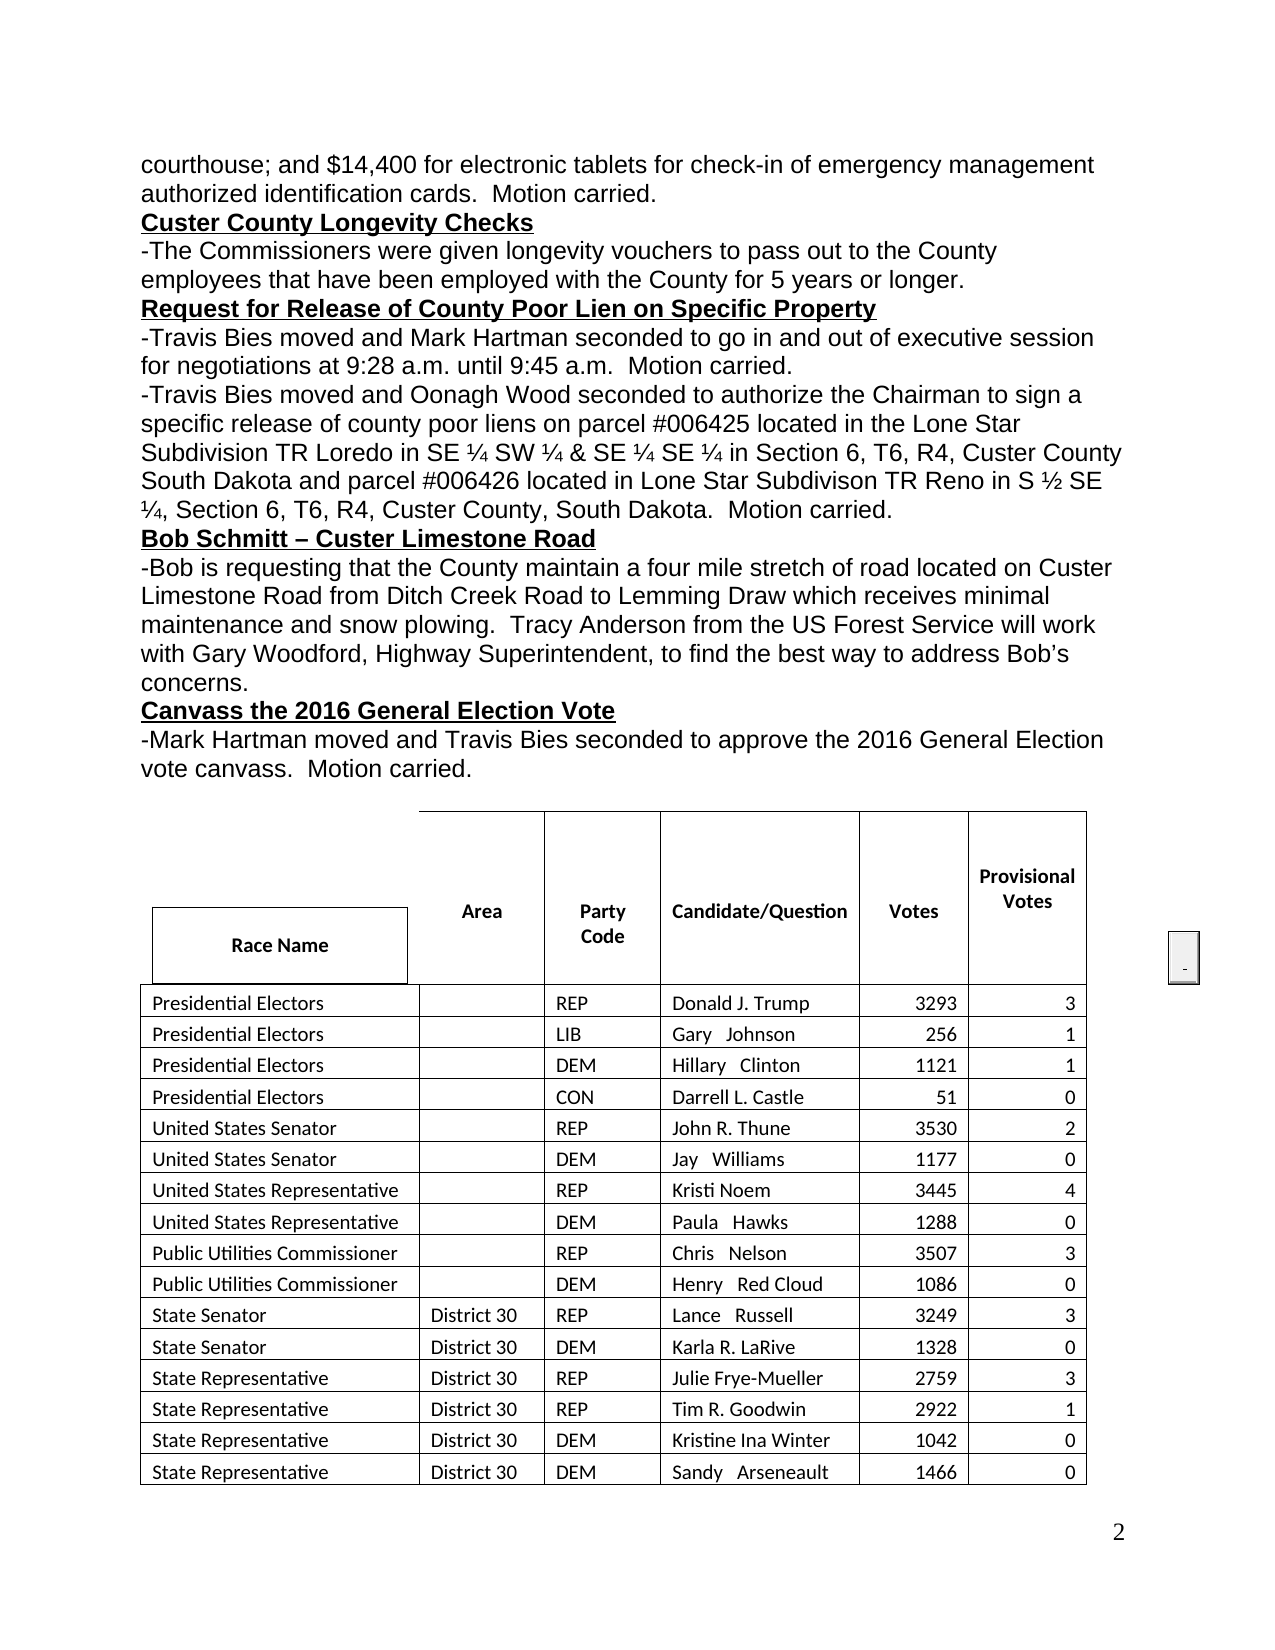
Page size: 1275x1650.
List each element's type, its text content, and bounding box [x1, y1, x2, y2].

table_cell REP [545, 1173, 660, 1203]
table_header Provisional Votes [969, 812, 1086, 984]
table_cell 0 [969, 1329, 1086, 1359]
table_cell United States Senator [141, 1142, 419, 1172]
table_cell State Senator [141, 1329, 419, 1359]
text -Mark Hartman moved and Travis Bies seconded to approve the 2016 General Election vote canvass. Motion carried. [141, 725, 1125, 782]
table_cell CON [545, 1079, 660, 1109]
table_cell 4 [969, 1173, 1086, 1203]
table_header Votes [860, 812, 968, 984]
table_cell 3530 [860, 1110, 968, 1141]
table_cell 2922 [860, 1392, 968, 1422]
table_cell 3 [969, 1360, 1086, 1391]
table_cell Chris Nelson [661, 1235, 859, 1266]
table_cell 1042 [860, 1423, 968, 1453]
table_cell REP [545, 985, 660, 1016]
table_cell DEM [545, 1048, 660, 1078]
table_cell United States Representative [141, 1173, 419, 1203]
table_cell 3 [969, 1235, 1086, 1266]
table_cell Karla R. LaRive [661, 1329, 859, 1359]
text Custer County Longevity Checks [141, 207, 1125, 236]
table_cell Presidential Electors [141, 1017, 419, 1047]
table_cell Julie Frye-Mueller [661, 1360, 859, 1391]
table_cell [420, 1017, 544, 1047]
table_cell 1 [969, 1017, 1086, 1047]
table_cell Hillary Clinton [661, 1048, 859, 1078]
table_cell REP [545, 1298, 660, 1328]
table_cell [420, 1048, 544, 1078]
table_cell 3249 [860, 1298, 968, 1328]
table_cell REP [545, 1392, 660, 1422]
table_cell 0 [969, 1204, 1086, 1234]
table_cell REP [545, 1235, 660, 1266]
table_cell Public Utilities Commissioner [141, 1235, 419, 1266]
table_cell State Senator [141, 1298, 419, 1328]
table_cell [420, 985, 544, 1016]
table_cell 3 [969, 1298, 1086, 1328]
text -Bob is requesting that the County maintain a four mile stretch of road located on Custer Limestone Road from Ditch Creek Road to Lemming Draw which receives minimal maintenance and snow plowing. Tracy Anderson from the US Forest Service will work with Gary Woodford, Highway Superintendent, to find the best way to address Bob’s concerns. [141, 552, 1125, 696]
text -The Commissioners were given longevity vouchers to pass out to the County employees that have been employed with the County for 5 years or longer. [141, 236, 1125, 294]
table_cell Presidential Electors [141, 1079, 419, 1109]
table_cell District 30 [420, 1360, 544, 1391]
table_cell Gary Johnson [661, 1017, 859, 1047]
table_cell [420, 1110, 544, 1141]
table_cell REP [545, 1110, 660, 1141]
table_cell 3293 [860, 985, 968, 1016]
table_cell LIB [545, 1017, 660, 1047]
table_cell United States Representative [141, 1204, 419, 1234]
table_cell Paula Hawks [661, 1204, 859, 1234]
table_cell District 30 [420, 1298, 544, 1328]
table_cell State Representative [141, 1423, 419, 1453]
table_cell [420, 1173, 544, 1203]
table_cell State Representative [141, 1392, 419, 1422]
table_cell 0 [969, 1142, 1086, 1172]
table_cell Tim R. Goodwin [661, 1392, 859, 1422]
table_cell [420, 1079, 544, 1109]
table_cell 0 [969, 1454, 1086, 1484]
table_cell 2759 [860, 1360, 968, 1391]
table_cell Henry Red Cloud [661, 1267, 859, 1297]
text Request for Release of County Poor Lien on Specific Property [141, 294, 1125, 322]
table_cell Kristi Noem [661, 1173, 859, 1203]
table_cell 0 [969, 1423, 1086, 1453]
table_cell Lance Russell [661, 1298, 859, 1328]
table_cell DEM [545, 1454, 660, 1484]
table_cell Presidential Electors [141, 985, 419, 1016]
table_cell 51 [860, 1079, 968, 1109]
table_header Area [419, 812, 544, 984]
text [141, 150, 1125, 207]
table_cell Jay Williams [661, 1142, 859, 1172]
table_cell 1121 [860, 1048, 968, 1078]
table_cell Donald J. Trump [661, 985, 859, 1016]
table_cell 1177 [860, 1142, 968, 1172]
table_cell United States Senator [141, 1110, 419, 1141]
table_cell DEM [545, 1142, 660, 1172]
table_cell Sandy Arseneault [661, 1454, 859, 1484]
table_header Candidate/Question [661, 812, 859, 984]
table_cell District 30 [420, 1454, 544, 1484]
table_cell District 30 [420, 1392, 544, 1422]
table_cell DEM [545, 1329, 660, 1359]
table_header [141, 811, 419, 984]
table_cell Presidential Electors [141, 1048, 419, 1078]
table_cell John R. Thune [661, 1110, 859, 1141]
table_cell 2 [969, 1110, 1086, 1141]
table_cell State Representative [141, 1454, 419, 1484]
table_header Party Code [545, 812, 660, 984]
table_cell REP [545, 1360, 660, 1391]
table_cell 0 [969, 1267, 1086, 1297]
table_cell [420, 1235, 544, 1266]
table_cell [420, 1204, 544, 1234]
table_cell Kristine Ina Winter [661, 1423, 859, 1453]
table_cell 256 [860, 1017, 968, 1047]
table_cell 1328 [860, 1329, 968, 1359]
table_cell Darrell L. Castle [661, 1079, 859, 1109]
table_cell 1 [969, 1392, 1086, 1422]
table_cell State Representative [141, 1360, 419, 1391]
table_cell [420, 1142, 544, 1172]
table_cell [420, 1267, 544, 1297]
text -Travis Bies moved and Oonagh Wood seconded to authorize the Chairman to sign a specific release of county poor liens on parcel #006425 located in the Lone Star Subdivision TR Loredo in SE ¼ SW ¼ & SE ¼ SE ¼ in Section 6, T6, R4, Custer County South Dakota and parcel #006426 located in Lone Star Subdivison TR Reno in S ½ SE ¼, Section 6, T6, R4, Custer County, South Dakota. Motion carried. [141, 380, 1125, 524]
table_cell DEM [545, 1423, 660, 1453]
table_cell 1 [969, 1048, 1086, 1078]
text Bob Schmitt – Custer Limestone Road [141, 524, 1125, 552]
table_cell District 30 [420, 1329, 544, 1359]
table_cell DEM [545, 1267, 660, 1297]
table_cell 1288 [860, 1204, 968, 1234]
table_cell 1086 [860, 1267, 968, 1297]
text Canvass the 2016 General Election Vote [141, 696, 1125, 725]
table_cell 3 [969, 985, 1086, 1016]
table_cell DEM [545, 1204, 660, 1234]
table_cell District 30 [420, 1423, 544, 1453]
table_cell 0 [969, 1079, 1086, 1109]
table_cell 3445 [860, 1173, 968, 1203]
table_cell 3507 [860, 1235, 968, 1266]
text -Travis Bies moved and Mark Hartman seconded to go in and out of executive session for negotiations at 9:28 a.m. until 9:45 a.m. Motion carried. [141, 322, 1125, 380]
table_cell Public Utilities Commissioner [141, 1267, 419, 1297]
table_cell 1466 [860, 1454, 968, 1484]
